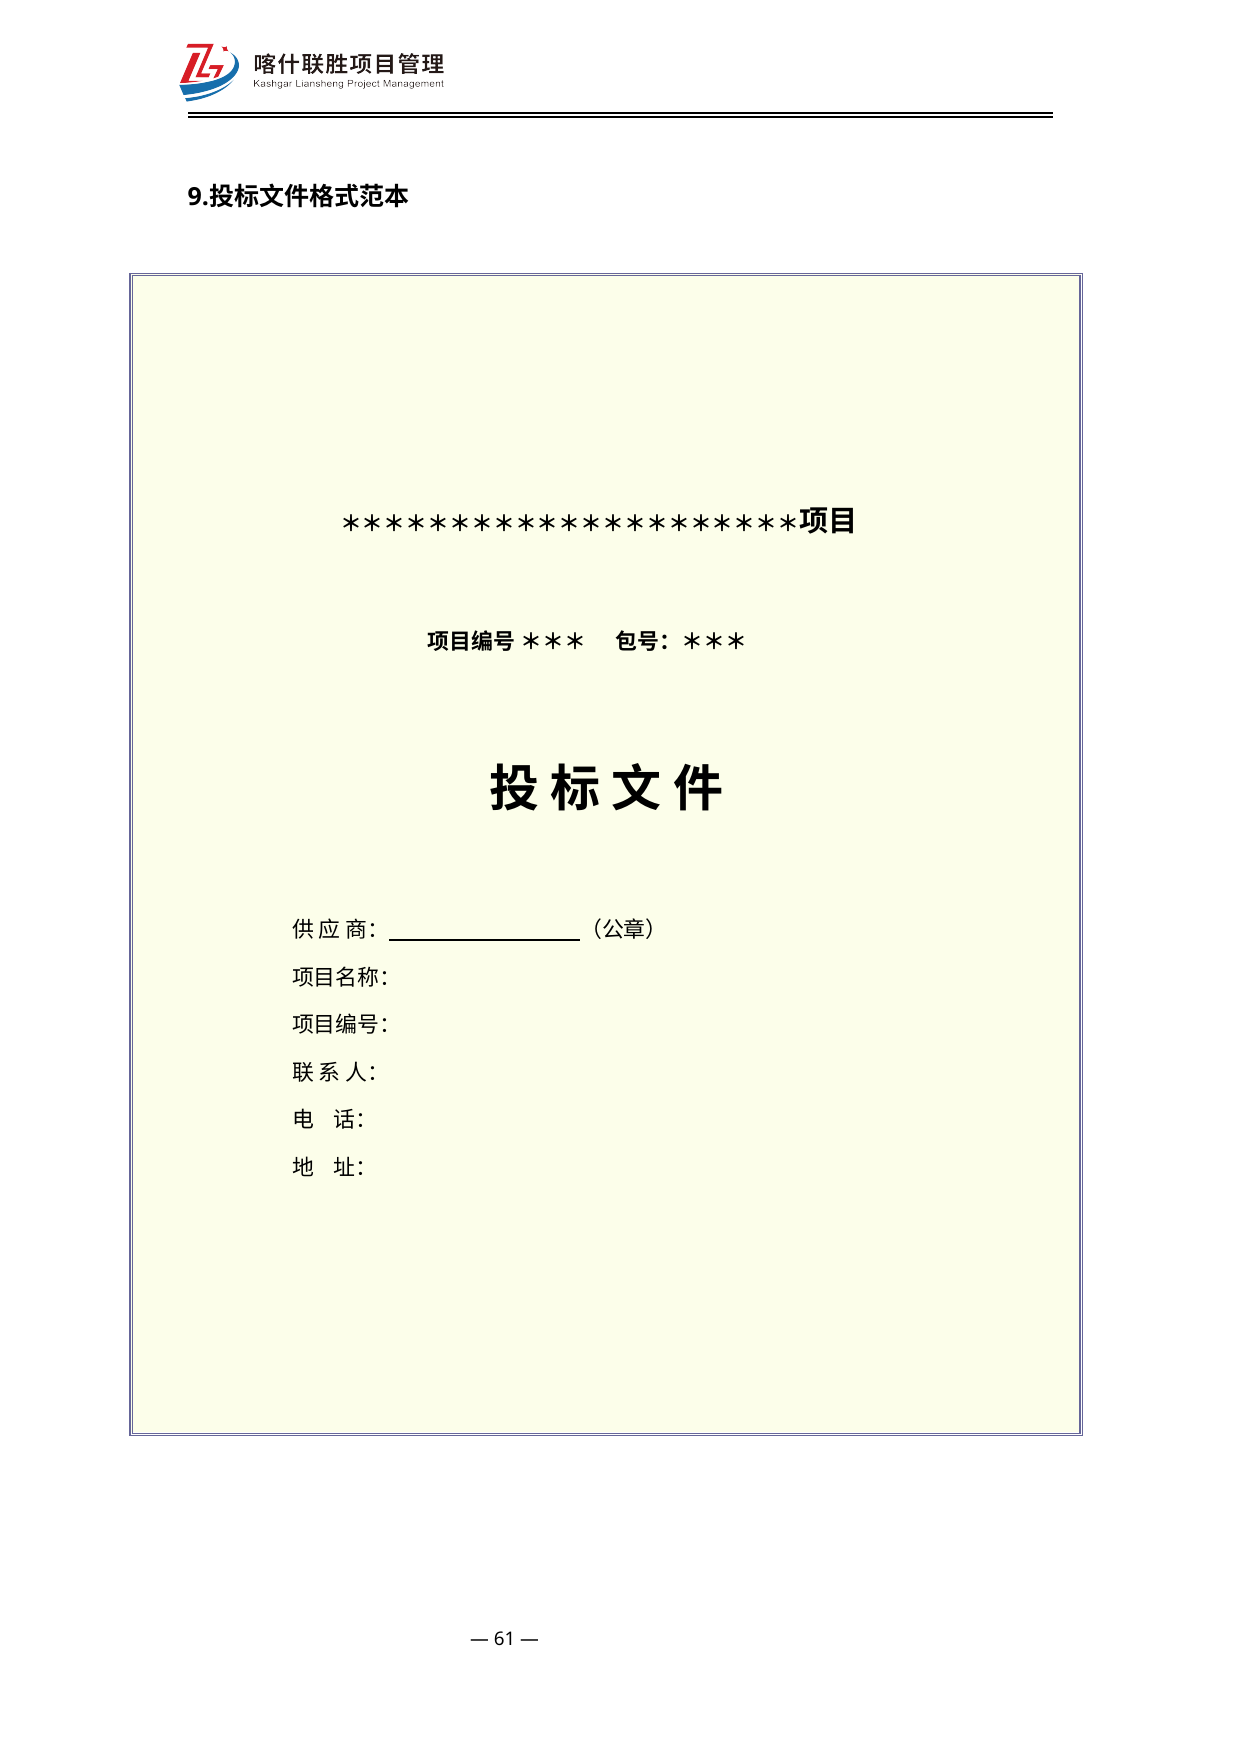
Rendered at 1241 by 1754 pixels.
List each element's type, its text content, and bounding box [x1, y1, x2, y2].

subtitle 9.投标文件格式范本 [187, 162, 1053, 227]
table_header ＊＊＊＊＊＊＊＊＊＊＊＊＊＊＊＊＊＊＊＊＊项目 项目编号 ＊＊＊ 包号：＊＊＊ 投 标 文 件 供 应 商： （公章） 项目名称： 项目编号： 联 系 人： 电 话： 地 址： [133, 276, 1079, 1432]
picture [178, 41, 448, 105]
